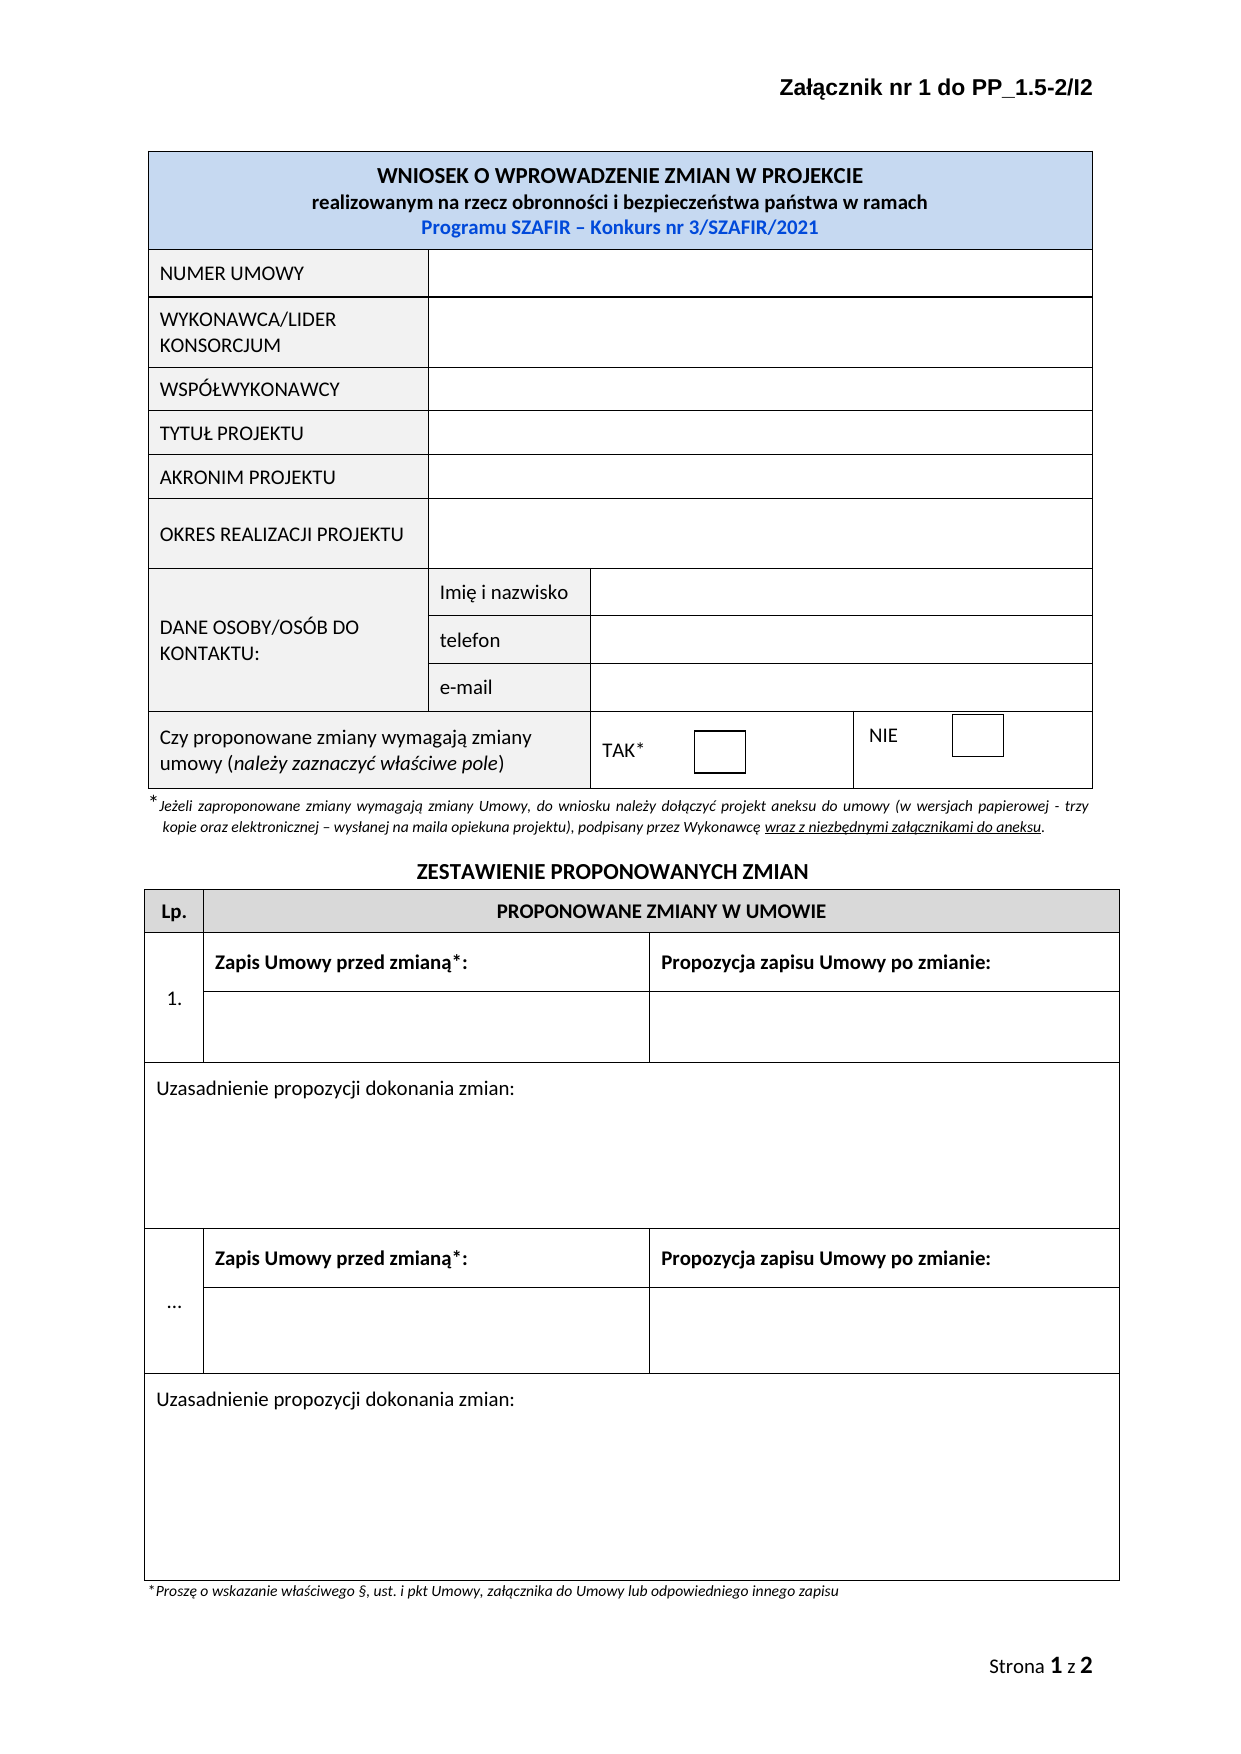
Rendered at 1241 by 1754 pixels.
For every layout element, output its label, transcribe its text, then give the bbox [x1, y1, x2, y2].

table_cell AKRONIM PROJEKTU [149, 455, 428, 498]
table_cell [429, 411, 1092, 454]
table_cell [591, 569, 1092, 615]
table_header WNIOSEK O WPROWADZENIE ZMIAN W PROJEKCIE realizowanym na rzecz obronności i bezpieczeństwa państwa w ramach Programu SZAFIR – Konkurs nr 3/SZAFIR/2021 [149, 152, 1092, 249]
table_cell Zapis Umowy przed zmianą*: [204, 933, 649, 991]
table_cell [650, 992, 1119, 1062]
table_cell TYTUŁ PROJEKTU [149, 411, 428, 454]
table_cell Imię i nazwisko [429, 569, 590, 615]
table_header PROPONOWANE ZMIANY W UMOWIE [204, 890, 1119, 932]
table_cell OKRES REALIZACJI PROJEKTU [149, 499, 428, 568]
table_header Lp. [145, 890, 203, 932]
table_cell [429, 298, 1092, 367]
table_cell DANE OSOBY/OSÓB DO KONTAKTU: [149, 569, 428, 711]
table_cell NUMER UMOWY [149, 250, 428, 296]
table_cell telefon [429, 616, 590, 663]
table_cell Czy proponowane zmiany wymagają zmiany umowy (należy zaznaczyć właściwe pole) [149, 712, 590, 788]
table_cell e-mail [429, 664, 590, 711]
table_cell Uzasadnienie propozycji dokonania zmian: [145, 1063, 1119, 1228]
table_cell [429, 499, 1092, 568]
table_cell Zapis Umowy przed zmianą*: [204, 1229, 649, 1287]
table_cell TAK* [591, 712, 853, 788]
table_cell 1. [145, 933, 203, 1062]
table_cell [591, 616, 1092, 663]
table_cell [204, 992, 649, 1062]
table_cell [591, 664, 1092, 711]
table_cell Uzasadnienie propozycji dokonania zmian: [145, 1374, 1119, 1580]
table_cell [429, 368, 1092, 410]
table_cell [429, 455, 1092, 498]
table_cell Propozycja zapisu Umowy po zmianie: [650, 933, 1119, 991]
table_cell NIE [854, 712, 1092, 788]
text *Jeżeli zaproponowane zmiany wymagają zmiany Umowy, do wniosku należy dołączyć projekt aneksu do umowy (w wersjach papierowej - trzy kopie oraz elektronicznej – wysłanej na maila opiekuna projektu), podpisany przez Wykonawcę wraz z niezbędnymi załącznikami do aneksu. [148, 789, 1092, 836]
text *Proszę o wskazanie właściwego §, ust. i pkt Umowy, załącznika do Umowy lub odpowiedniego innego zapisu [148, 1581, 1092, 1600]
table_cell [650, 1288, 1119, 1373]
table_cell [429, 250, 1092, 296]
table_cell ... [145, 1229, 203, 1373]
table_cell WSPÓŁWYKONAWCY [149, 368, 428, 410]
table_cell [204, 1288, 649, 1373]
text ZESTAWIENIE PROPONOWANYCH ZMIAN [133, 857, 1092, 885]
table_cell WYKONAWCA/LIDER KONSORCJUM [149, 298, 428, 367]
table_cell Propozycja zapisu Umowy po zmianie: [650, 1229, 1119, 1287]
